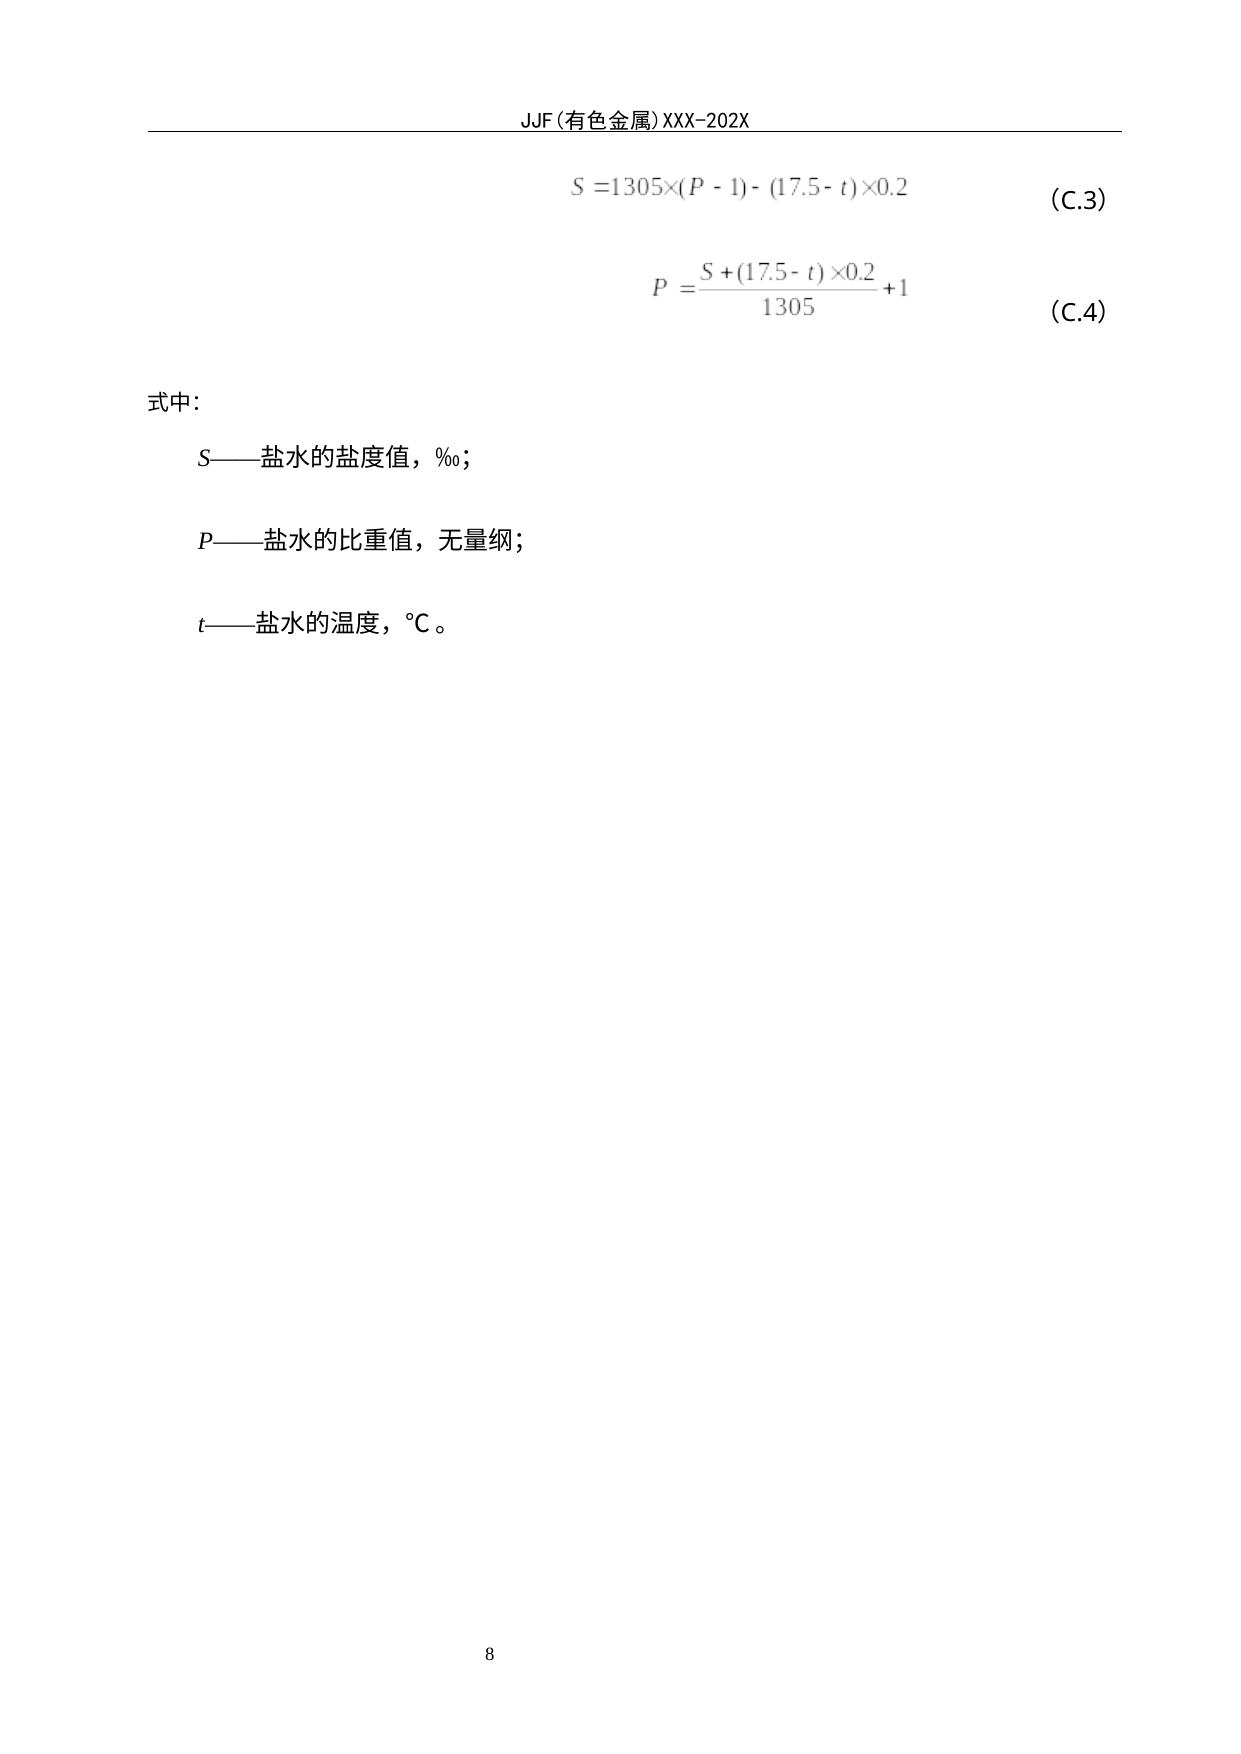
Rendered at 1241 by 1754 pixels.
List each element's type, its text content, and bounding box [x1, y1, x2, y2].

text P——盐水的比重值，无量纲； [148, 506, 1122, 571]
text （C.3） [191, 161, 1122, 226]
text t——盐水的温度，℃ 。 [148, 589, 1122, 654]
text （C.4） [191, 244, 1122, 341]
text 式中： [148, 384, 1122, 417]
text S——盐水的盐度值，‰； [148, 423, 1122, 488]
